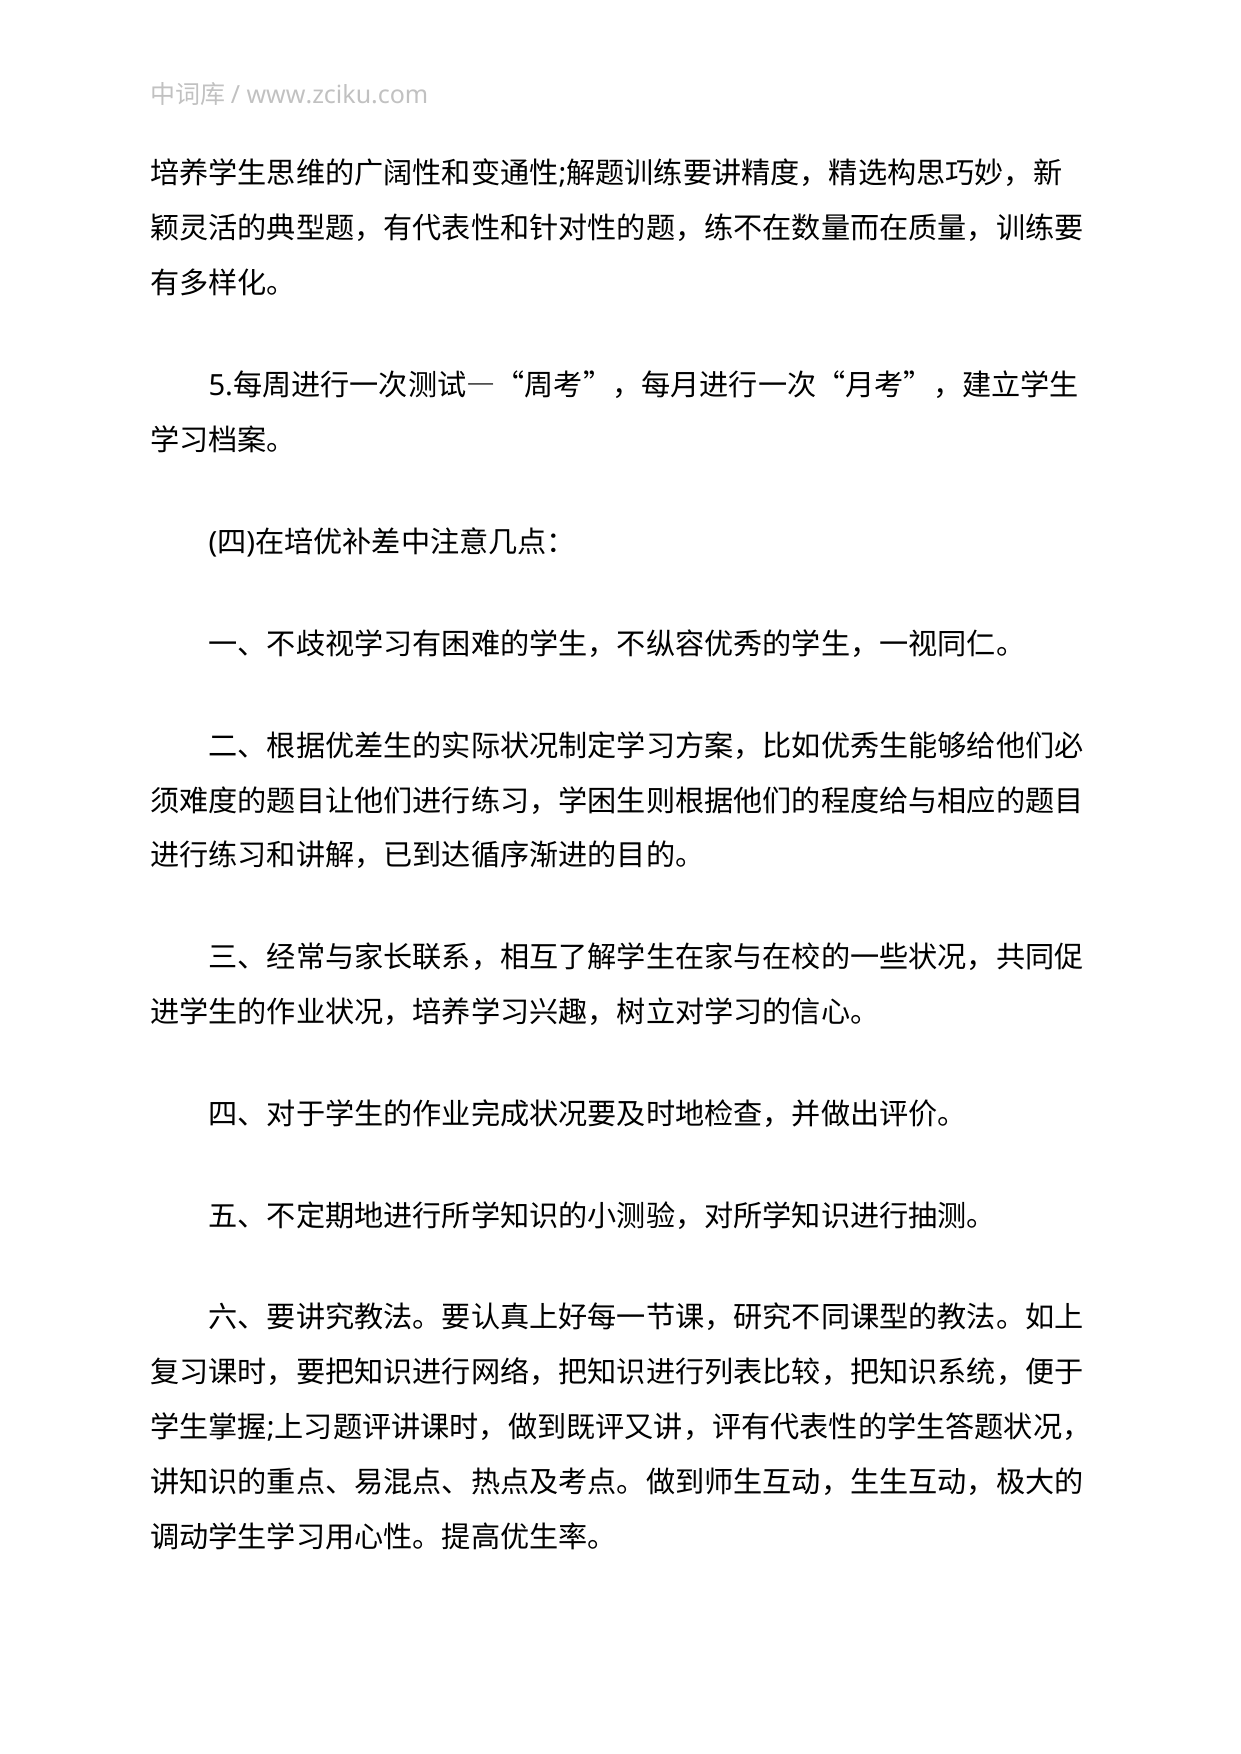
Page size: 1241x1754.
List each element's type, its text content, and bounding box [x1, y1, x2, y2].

text 四、对于学生的作业完成状况要及时地检查，并做出评价。 [150, 1090, 1090, 1133]
text 5.每周进行一次测试―“周考”，每月进行一次“月考”，建立学生学习档案。 [150, 362, 1090, 459]
text (四)在培优补差中注意几点： [150, 518, 1090, 561]
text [150, 150, 1090, 302]
text 五、不定期地进行所学知识的小测验，对所学知识进行抽测。 [150, 1192, 1090, 1234]
text 二、根据优差生的实际状况制定学习方案，比如优秀生能够给他们必须难度的题目让他们进行练习，学困生则根据他们的程度给与相应的题目进行练习和讲解，已到达循序渐进的目的。 [150, 722, 1090, 874]
text 一、不歧视学习有困难的学生，不纵容优秀的学生，一视同仁。 [150, 620, 1090, 663]
text 六、要讲究教法。要认真上好每一节课，研究不同课型的教法。如上复习课时，要把知识进行网络，把知识进行列表比较，把知识系统，便于学生掌握;上习题评讲课时，做到既评又讲，评有代表性的学生答题状况，讲知识的重点、易混点、热点及考点。做到师生互动，生生互动，极大的调动学生学习用心性。提高优生率。 [150, 1294, 1090, 1556]
text 三、经常与家长联系，相互了解学生在家与在校的一些状况，共同促进学生的作业状况，培养学习兴趣，树立对学习的信心。 [150, 934, 1090, 1031]
